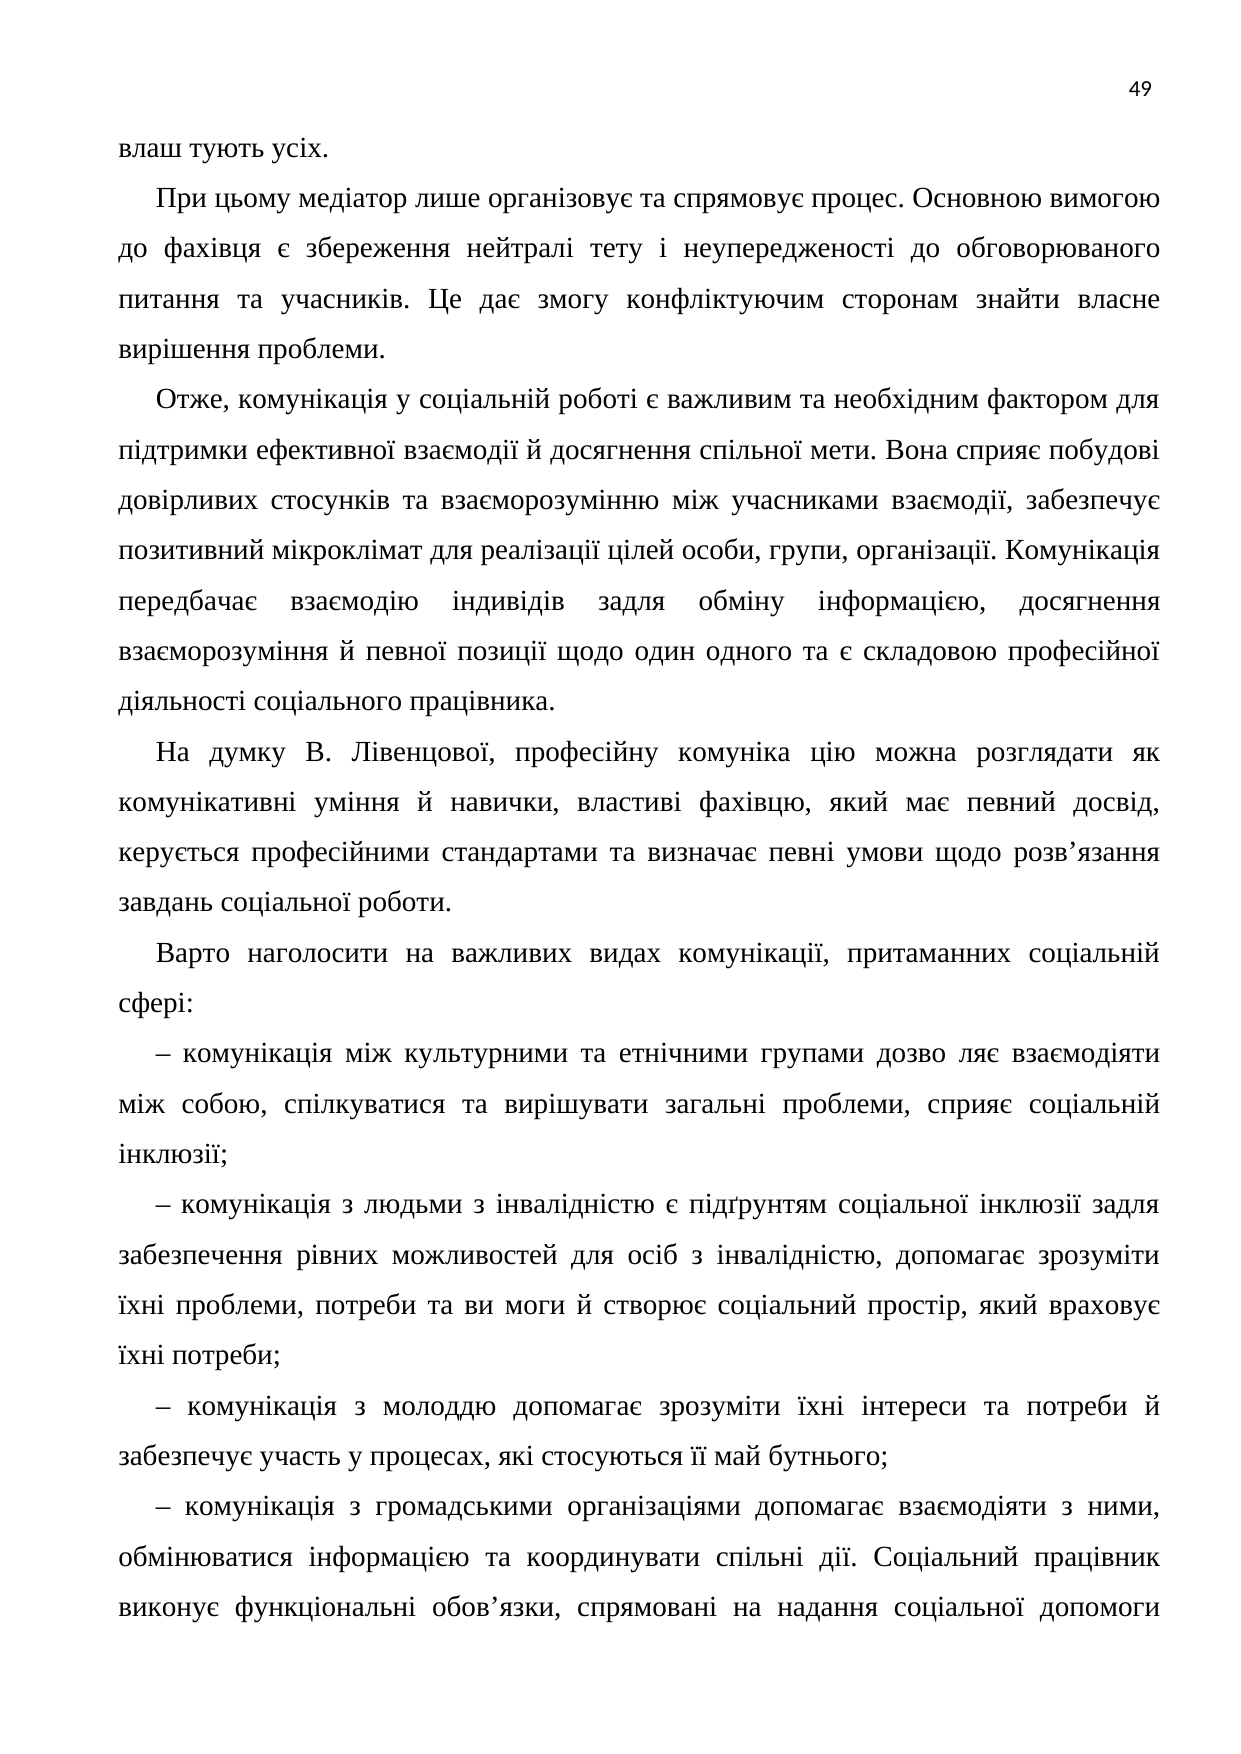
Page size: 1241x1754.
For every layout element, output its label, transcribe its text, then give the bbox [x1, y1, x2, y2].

text При цьому медіатор лише організовує та спрямовує процес. Основною вимогою до фахівця є збереження нейтралі тету і неупередженості до обговорюваного питання та учасників. Це дає змогу конфліктуючим сторонам знайти власне вирішення проблеми. [118, 180, 1161, 365]
text – комунікація з молоддю допомагає зрозуміти їхні інтереси та потреби й забезпечує участь у процесах, які стосуються її май бутнього; [118, 1388, 1161, 1472]
text Отже, комунікація у соціальній роботі є важливим та необхідним фактором для підтримки ефективної взаємодії й досягнення спільної мети. Вона сприяє побудові довірливих стосунків та взаєморозумінню між учасниками взаємодії, забезпечує позитивний мікроклімат для реалізації цілей особи, групи, організації. Комунікація передбачає взаємодію індивідів задля обміну інформацією, досягнення взаєморозуміння й певної позиції щодо один одного та є складовою професійної діяльності соціального працівника. [118, 381, 1161, 717]
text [118, 130, 1161, 163]
text На думку В. Лівенцової, професійну комуніка цію можна розглядати як комунікативні уміння й навички, властиві фахівцю, який має певний досвід, керується професійними стандартами та визначає певні умови щодо розв’язання завдань соціальної роботи. [118, 734, 1161, 918]
text Варто наголосити на важливих видах комунікації, притаманних соціальній сфері: [118, 935, 1161, 1019]
text – комунікація між культурними та етнічними групами дозво ляє взаємодіяти між собою, спілкуватися та вирішувати загальні проблеми, сприяє соціальній інклюзії; [118, 1036, 1161, 1170]
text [118, 1488, 1161, 1622]
text – комунікація з людьми з інвалідністю є підґрунтям соціальної інклюзії задля забезпечення рівних можливостей для осіб з інвалідністю, допомагає зрозуміти їхні проблеми, потреби та ви моги й створює соціальний простір, який враховує їхні потреби; [118, 1186, 1161, 1371]
